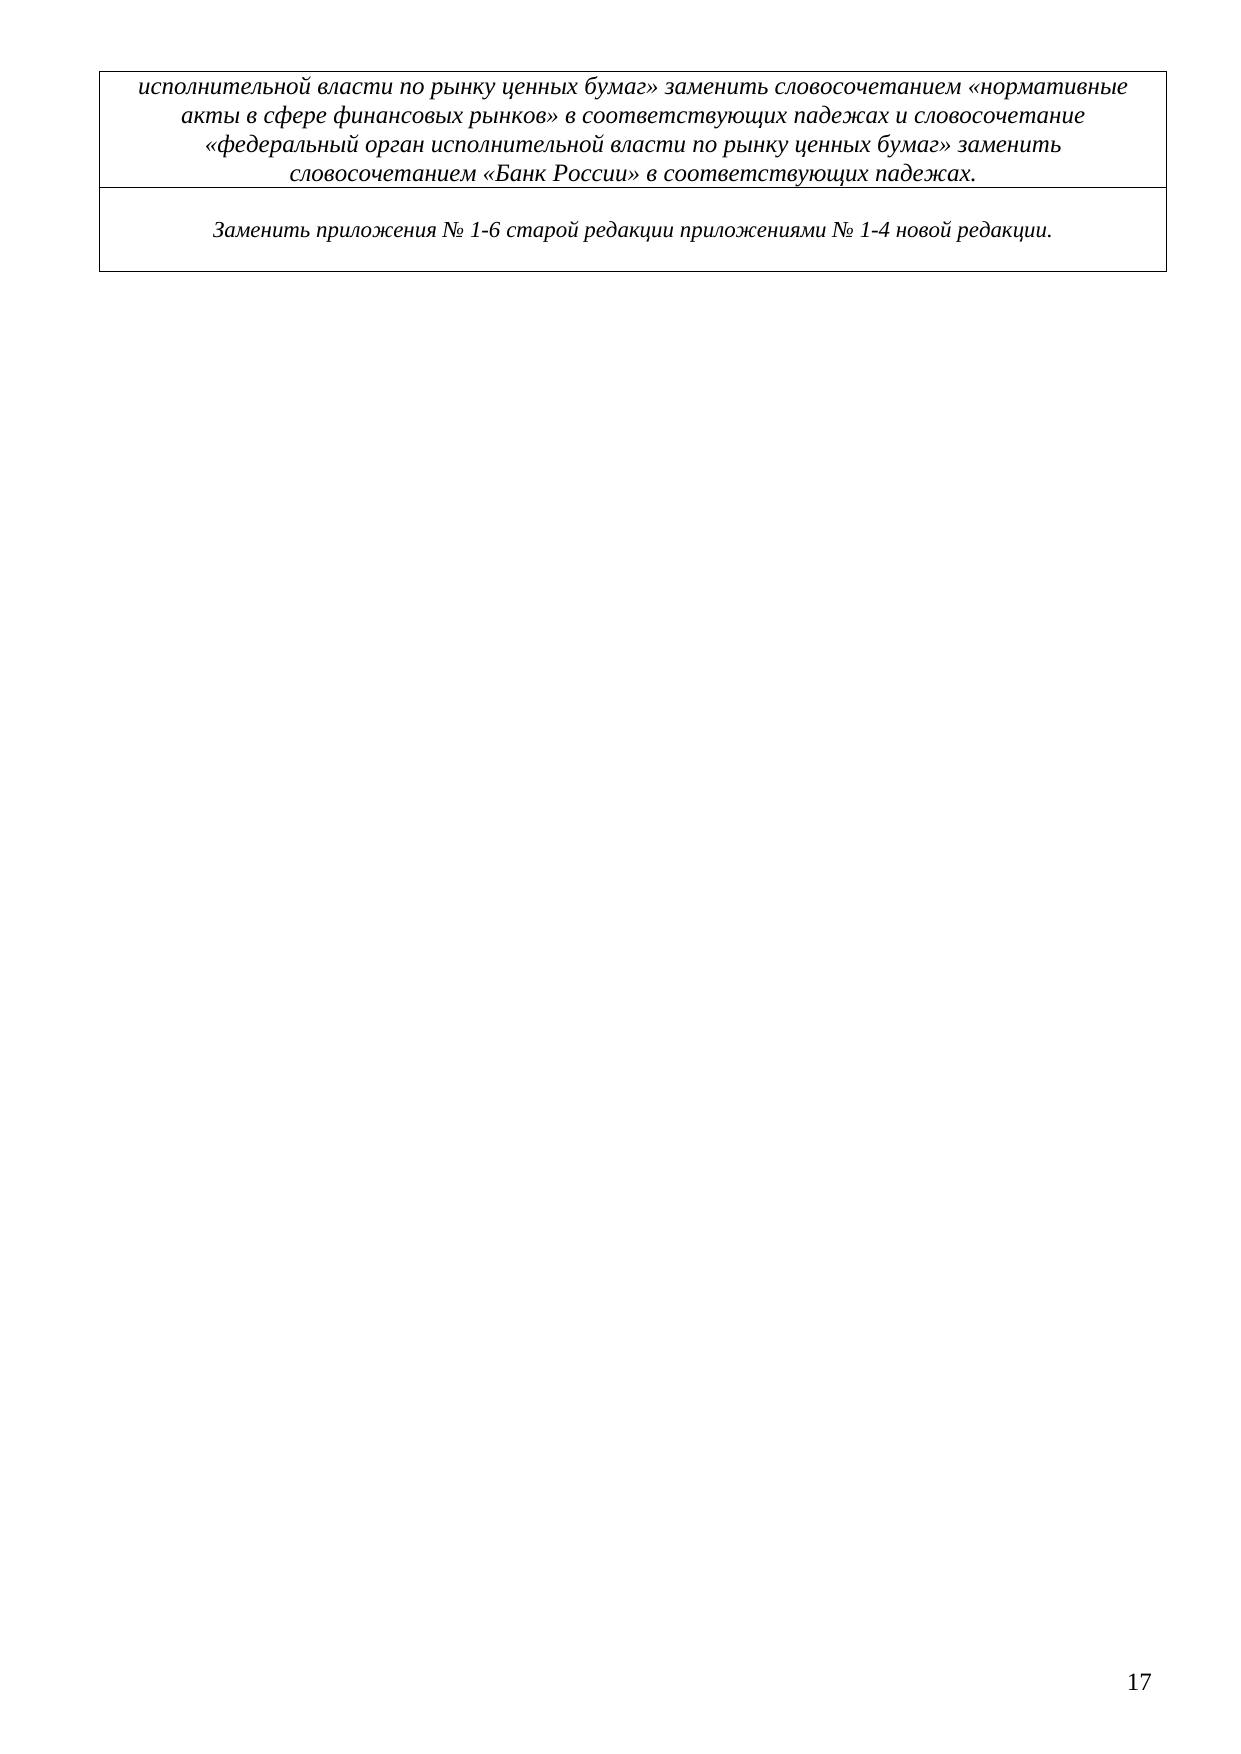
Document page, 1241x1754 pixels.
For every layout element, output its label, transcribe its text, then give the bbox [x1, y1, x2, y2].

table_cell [100, 72, 1166, 186]
table_cell Заменить приложения № 1-6 старой редакции приложениями № 1-4 новой редакции. [100, 188, 1166, 271]
